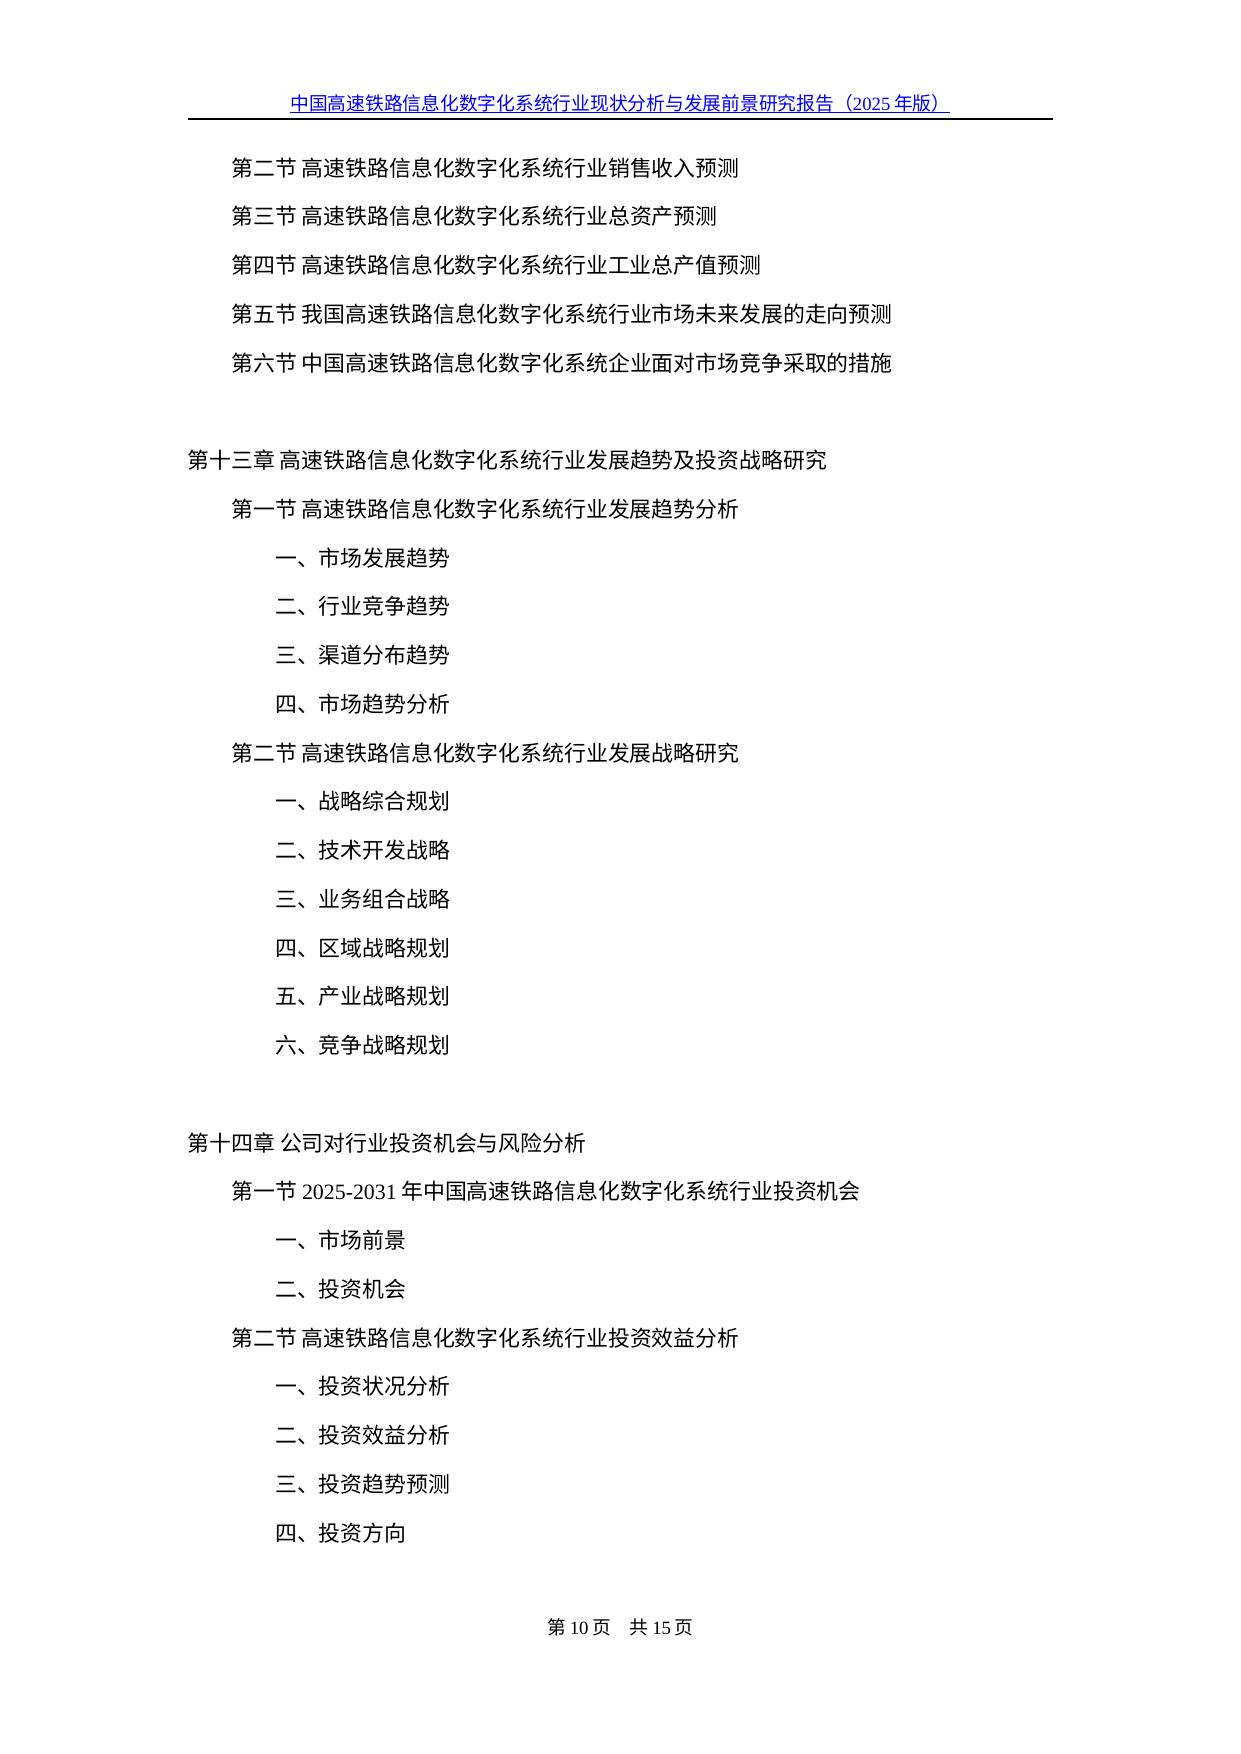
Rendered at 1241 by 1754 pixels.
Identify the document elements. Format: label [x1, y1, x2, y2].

text [187, 150, 1053, 1548]
